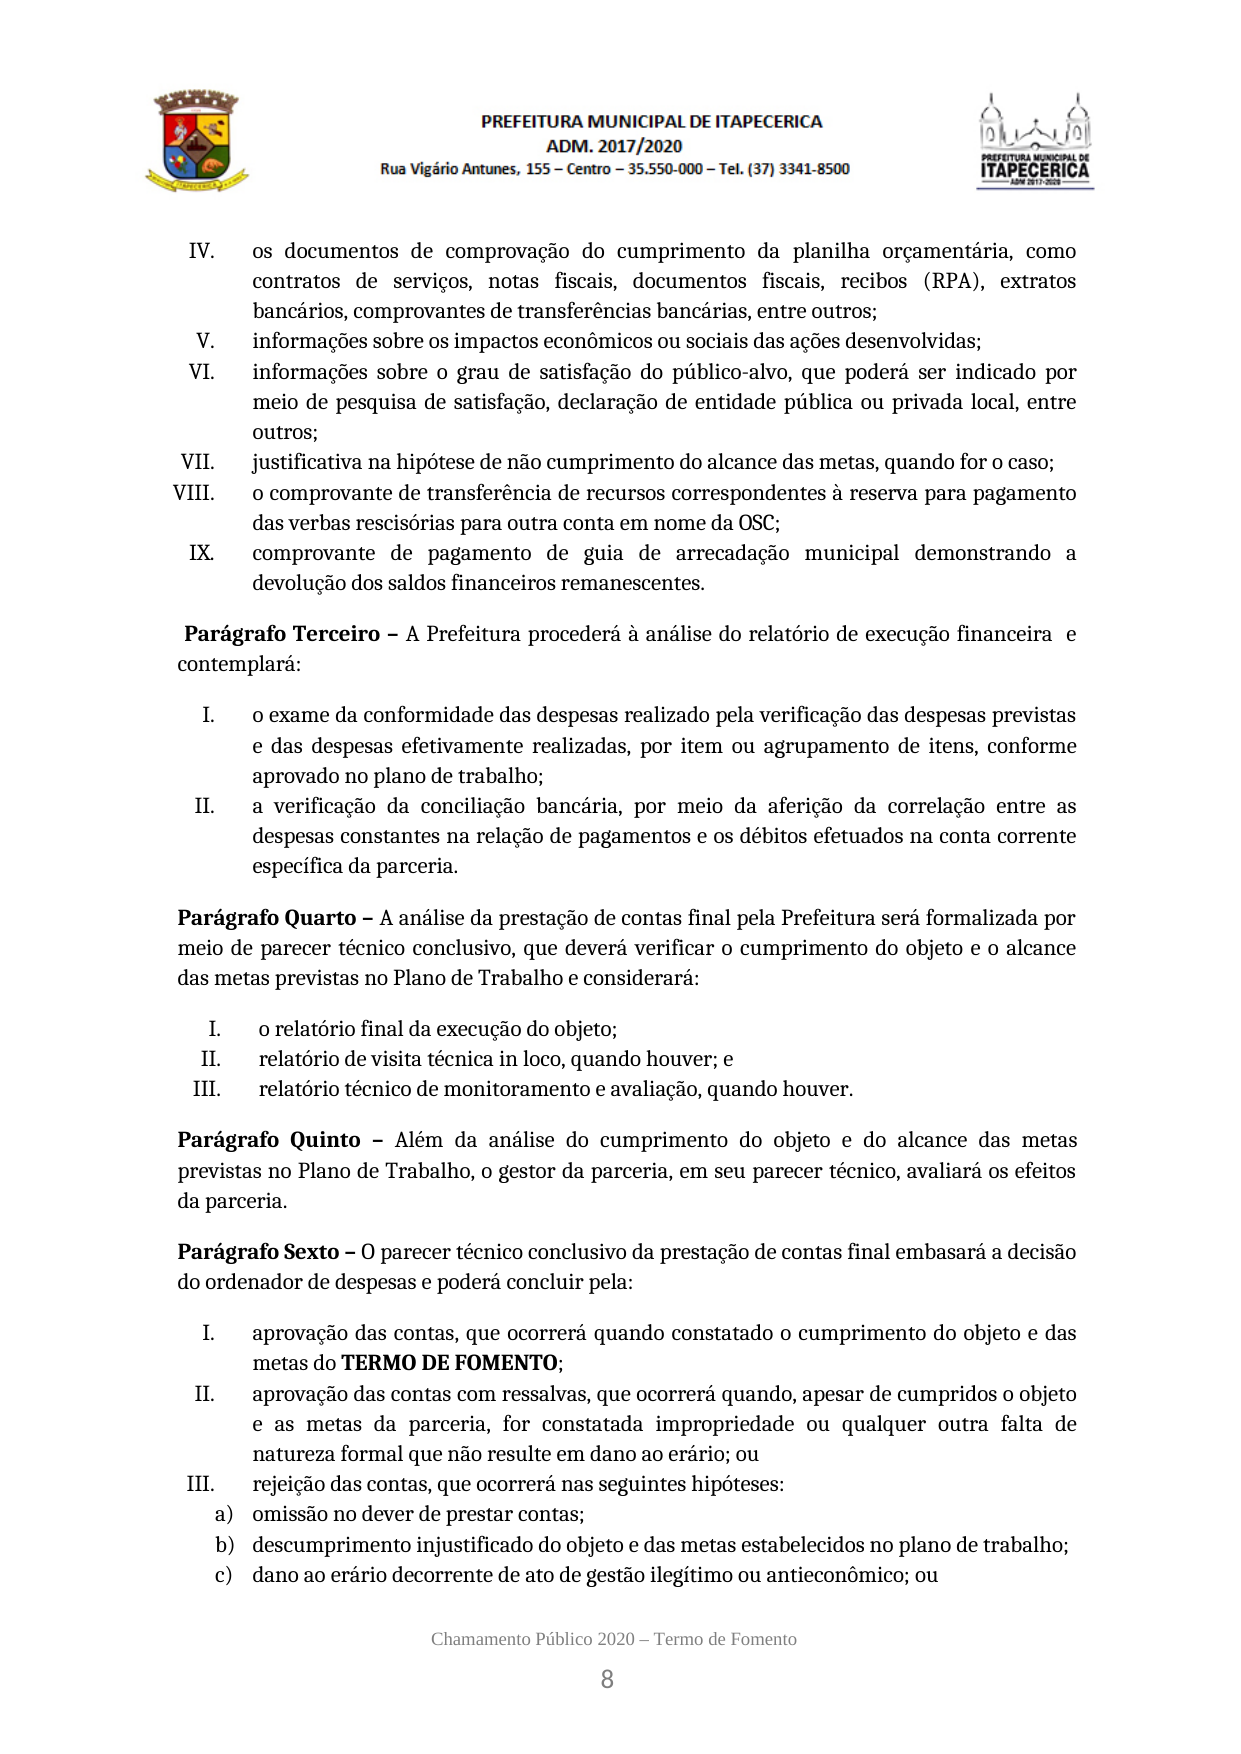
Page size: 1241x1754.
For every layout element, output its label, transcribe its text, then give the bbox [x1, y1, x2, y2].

list o relatório final da execução do objeto; [221, 1016, 1078, 1042]
list aprovação das contas com ressalvas, que ocorrerá quando, apesar de cumpridos o objeto e as metas da parceria, for constatada impropriedade ou qualquer outra falta de natureza formal que não resulte em dano ao erário; ou [215, 1380, 1078, 1467]
list a verificação da conciliação bancária, por meio da aferição da correlação entre as despesas constantes na relação de pagamentos e os débitos efetuados na conta corrente específica da parceria. [215, 793, 1078, 880]
list o exame da conformidade das despesas realizado pela verificação das despesas previstas e das despesas efetivamente realizadas, por item ou agrupamento de itens, conforme aprovado no plano de trabalho; [215, 702, 1078, 789]
list comprovante de pagamento de guia de arrecadação municipal demonstrando a devolução dos saldos financeiros remanescentes. [215, 540, 1078, 596]
text Parágrafo Sexto – O parecer técnico conclusivo da prestação de contas final embasará a decisão do ordenador de despesas e poderá concluir pela: [177, 1239, 1078, 1295]
list os documentos de comprovação do cumprimento da planilha orçamentária, como contratos de serviços, notas fiscais, documentos fiscais, recibos (RPA), extratos bancários, comprovantes de transferências bancárias, entre outros; [215, 238, 1078, 324]
text Parágrafo Terceiro – A Prefeitura procederá à análise do relatório de execução financeira e contemplará: [177, 621, 1078, 678]
list rejeição das contas, que ocorrerá nas seguintes hipóteses: [215, 1471, 1078, 1497]
picture [103, 73, 1141, 210]
list aprovação das contas, que ocorrerá quando constatado o cumprimento do objeto e das metas do TERMO DE FOMENTO; [215, 1320, 1078, 1377]
text Parágrafo Quinto – Além da análise do cumprimento do objeto e do alcance das metas previstas no Plano de Trabalho, o gestor da parceria, em seu parecer técnico, avaliará os efeitos da parceria. [177, 1127, 1078, 1214]
list relatório de visita técnica in loco, quando houver; e [221, 1046, 1078, 1072]
list o comprovante de transferência de recursos correspondentes à reserva para pagamento das verbas rescisórias para outra conta em nome da OSC; [215, 479, 1078, 536]
list descumprimento injustificado do objeto e das metas estabelecidos no plano de trabalho; [215, 1531, 1078, 1558]
list dano ao erário decorrente de ato de gestão ilegítimo ou antieconômico; ou [215, 1562, 1078, 1588]
list omissão no dever de prestar contas; [215, 1501, 1078, 1528]
list justificativa na hipótese de não cumprimento do alcance das metas, quando for o caso; [215, 449, 1078, 476]
list relatório técnico de monitoramento e avaliação, quando houver. [221, 1076, 1078, 1103]
list informações sobre os impactos econômicos ou sociais das ações desenvolvidas; [215, 328, 1078, 355]
list informações sobre o grau de satisfação do público-alvo, que poderá ser indicado por meio de pesquisa de satisfação, declaração de entidade pública ou privada local, entre outros; [215, 358, 1078, 445]
text Parágrafo Quarto – A análise da prestação de contas final pela Prefeitura será formalizada por meio de parecer técnico conclusivo, que deverá verificar o cumprimento do objeto e o alcance das metas previstas no Plano de Trabalho e considerará: [177, 904, 1078, 991]
